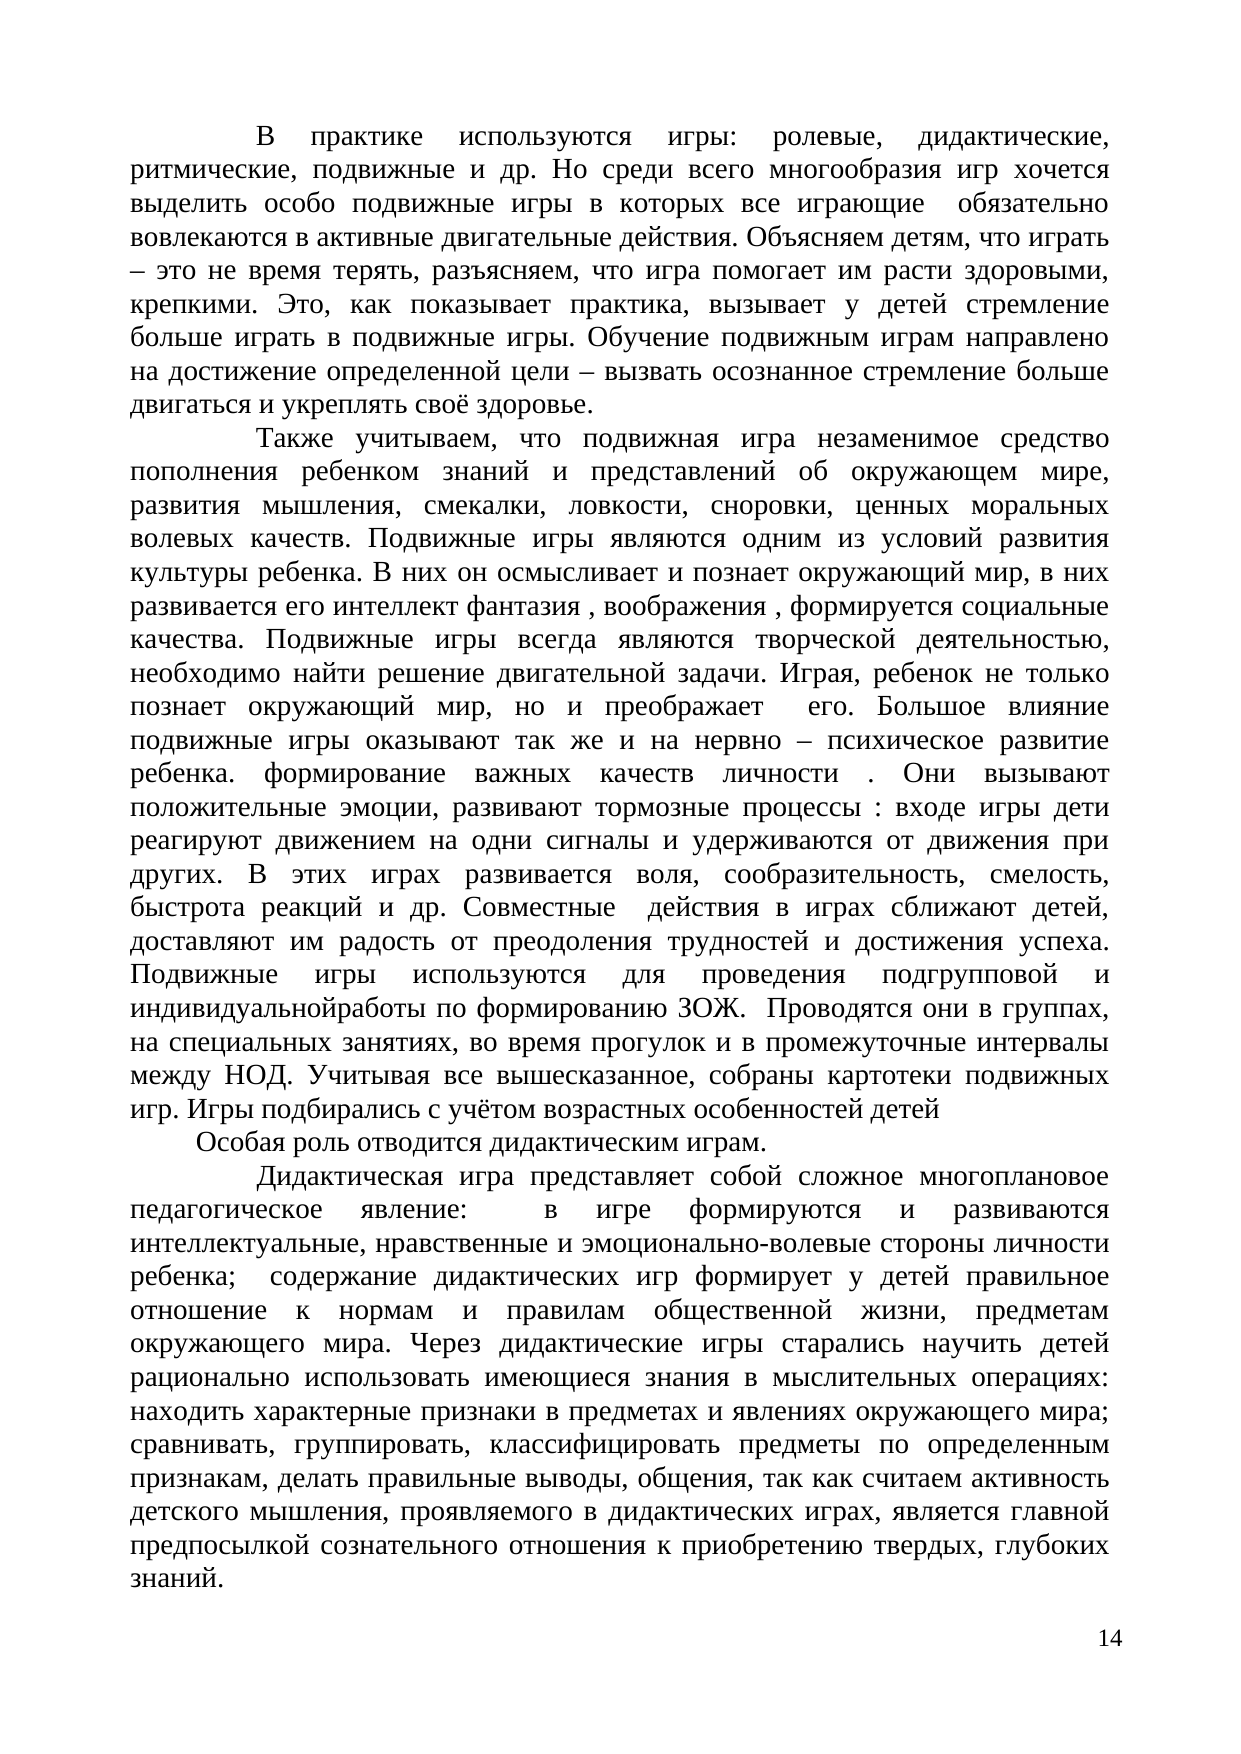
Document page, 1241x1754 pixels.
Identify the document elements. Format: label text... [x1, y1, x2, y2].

text Также учитываем, что подвижная игра незаменимое средство пополнения ребенком знаний и представлений об окружающем мире, развития мышления, смекалки, ловкости, сноровки, ценных моральных волевых качеств. Подвижные игры являются одним из условий развития культуры ребенка. В них он осмысливает и познает окружающий мир, в них развивается его интеллект фантазия , воображения , формируется социальные качества. Подвижные игры всегда являются творческой деятельностью, необходимо найти решение двигательной задачи. Играя, ребенок не только познает окружающий мир, но и преображает его. Большое влияние подвижные игры оказывают так же и на нервно – психическое развитие ребенка. формирование важных качеств личности . Они вызывают положительные эмоции, развивают тормозные процессы : входе игры дети реагируют движением на одни сигналы и удерживаются от движения при других. В этих играх развивается воля, сообразительность, смелость, быстрота реакций и др. Совместные действия в играх сближают детей, доставляют им радость от преодоления трудностей и достижения успеха. Подвижные игры используются для проведения подгрупповой и индивидуальнойработы по формированию ЗОЖ. Проводятся они в группах, на специальных занятиях, во время прогулок и в промежуточные интервалы между НОД. Учитывая все вышесказанное, собраны картотеки подвижных игр. Игры подбирались с учётом возрастных особенностей детей [130, 420, 1110, 1124]
text Особая роль отводится дидактическим играм. [130, 1124, 1110, 1158]
text В практике используются игры: ролевые, дидактические, ритмические, подвижные и др. Но среди всего многообразия игр хочется выделить особо подвижные игры в которых все играющие обязательно вовлекаются в активные двигательные действия. Объясняем детям, что играть – это не время терять, разъясняем, что игра помогает им расти здоровыми, крепкими. Это, как показывает практика, вызывает у детей стремление больше играть в подвижные игры. Обучение подвижным играм направлено на достижение определенной цели – вызвать осознанное стремление больше двигаться и укреплять своё здоровье. [130, 118, 1110, 420]
text Дидактическая игра представляет собой сложное многоплановое педагогическое явление: в игре формируются и развиваются интеллектуальные, нравственные и эмоционально-волевые стороны личности ребенка; содержание дидактических игр формирует у детей правильное отношение к нормам и правилам общественной жизни, предметам окружающего мира. Через дидактические игры старались научить детей рационально использовать имеющиеся знания в мыслительных операциях: находить характерные признаки в предметах и явлениях окружающего мира; сравнивать, группировать, классифицировать предметы по определенным признакам, делать правильные выводы, общения, так как считаем активность детского мышления, проявляемого в дидактических играх, является главной предпосылкой сознательного отношения к приобретению твердых, глубоких знаний. [130, 1158, 1110, 1594]
